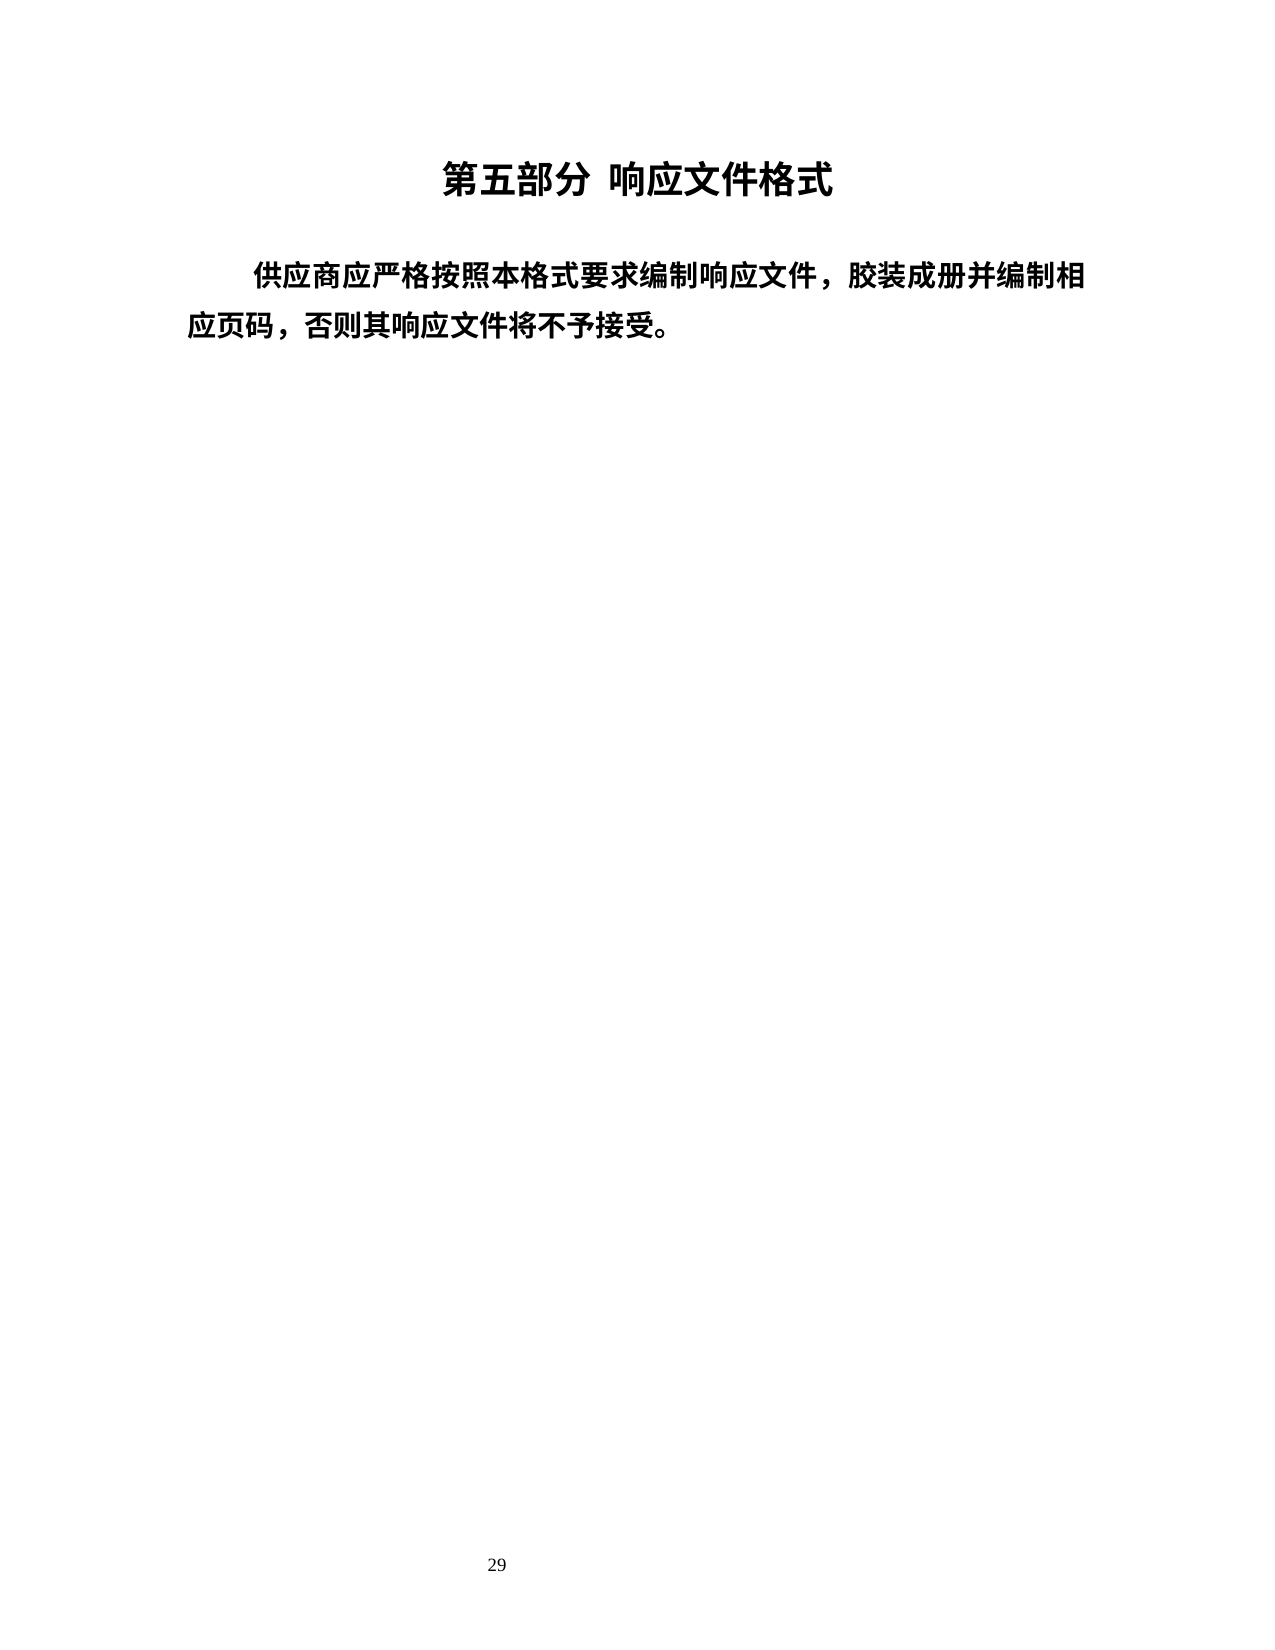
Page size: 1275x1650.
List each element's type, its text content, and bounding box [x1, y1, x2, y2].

text 供应商应严格按照本格式要求编制响应文件，胶装成册并编制相应页码，否则其响应文件将不予接受。 [187, 246, 1088, 346]
text 第五部分 响应文件格式 [187, 150, 1088, 204]
